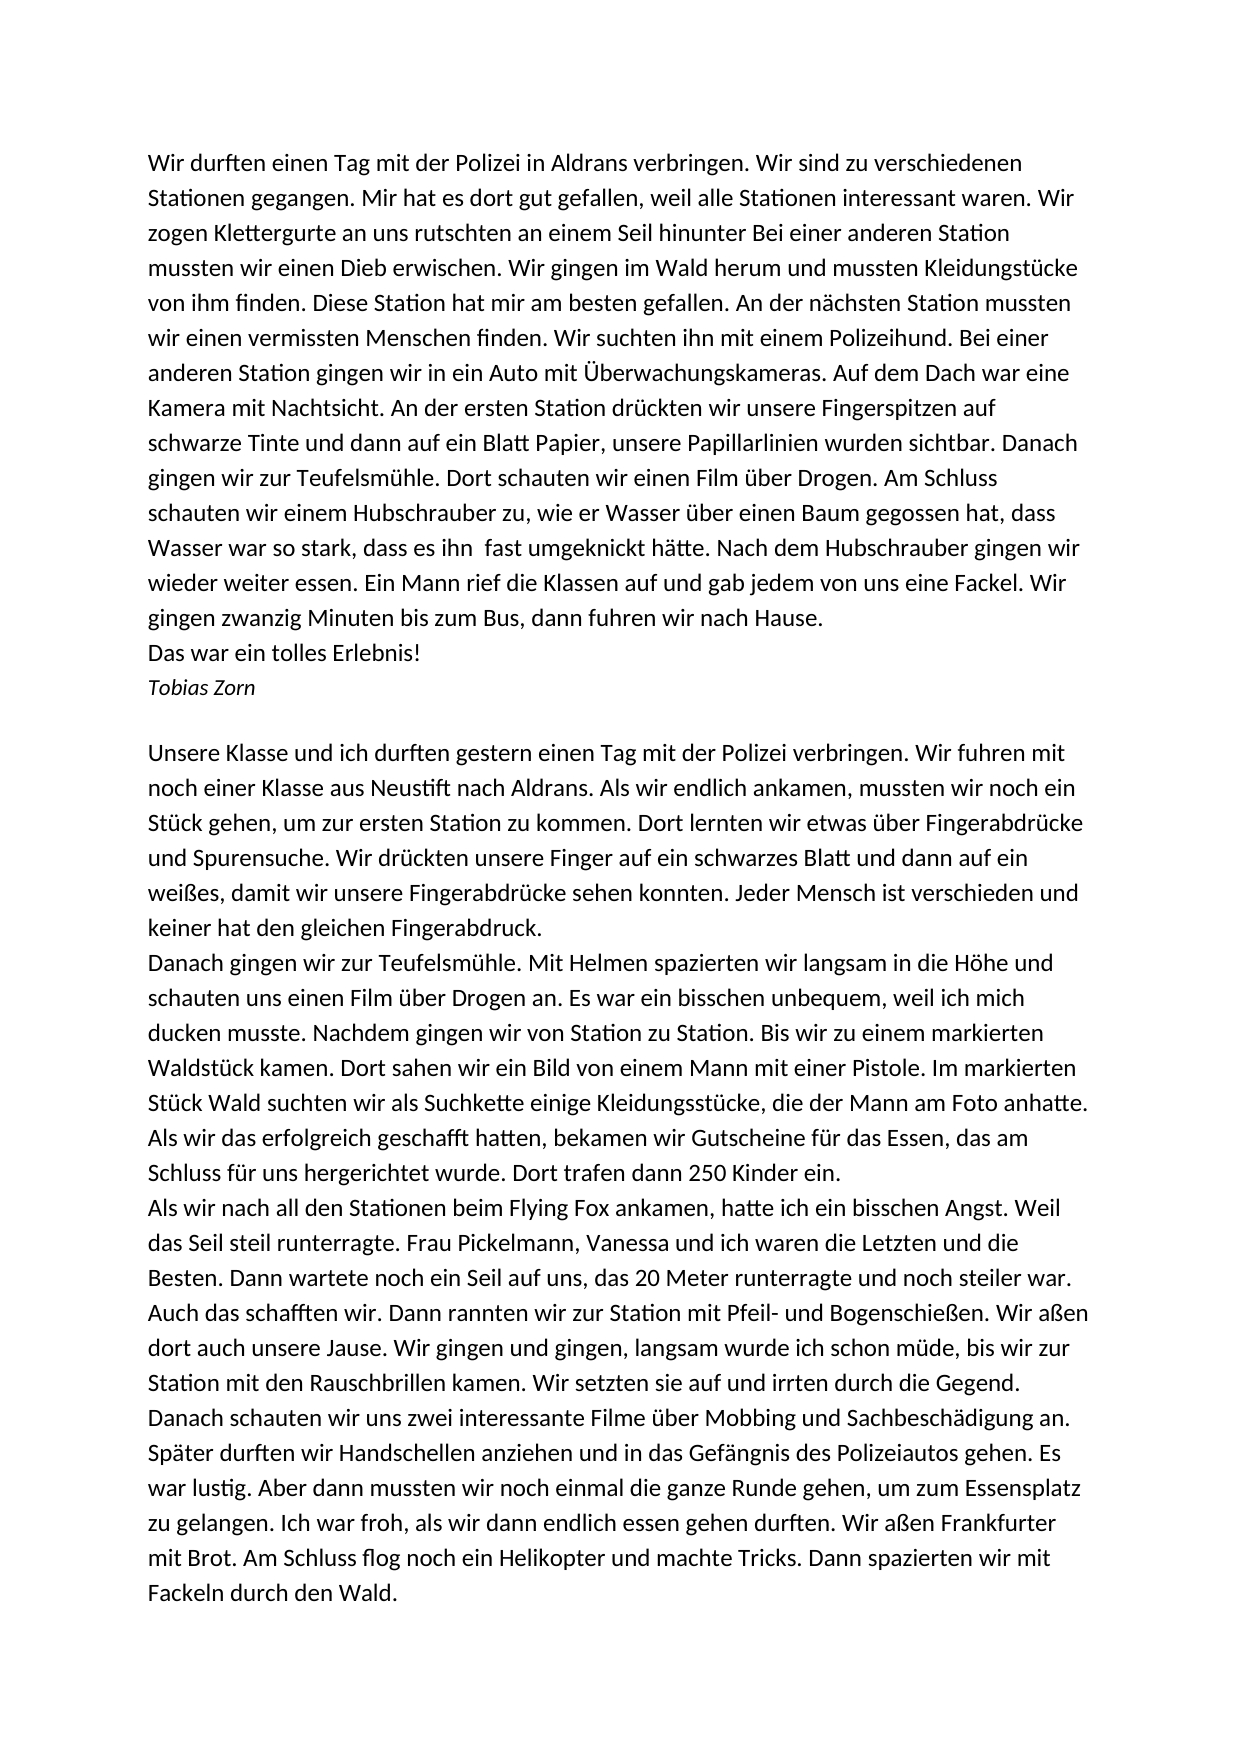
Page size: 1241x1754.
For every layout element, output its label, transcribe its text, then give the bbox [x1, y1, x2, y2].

text Als wir nach all den Stationen beim Flying Fox ankamen, hatte ich ein bisschen Angst. Weil das Seil steil runterragte. Frau Pickelmann, Vanessa und ich waren die Letzten und die Besten. Dann wartete noch ein Seil auf uns, das 20 Meter runterragte und noch steiler war. Auch das schafften wir. Dann rannten wir zur Station mit Pfeil- und Bogenschießen. Wir aßen dort auch unsere Jause. Wir gingen und gingen, langsam wurde ich schon müde, bis wir zur Station mit den Rauschbrillen kamen. Wir setzten sie auf und irrten durch die Gegend. Danach schauten wir uns zwei interessante Filme über Mobbing und Sachbeschädigung an. Später durften wir Handschellen anziehen und in das Gefängnis des Polizeiautos gehen. Es war lustig. Aber dann mussten wir noch einmal die ganze Runde gehen, um zum Essensplatz zu gelangen. Ich war froh, als wir dann endlich essen gehen durften. Wir aßen Frankfurter mit Brot. Am Schluss flog noch ein Helikopter und machte Tricks. Dann spazierten wir mit Fackeln durch den Wald. [148, 1192, 1093, 1607]
text Wir durften einen Tag mit der Polizei in Aldrans verbringen. Wir sind zu verschiedenen Stationen gegangen. Mir hat es dort gut gefallen, weil alle Stationen interessant waren. Wir zogen Klettergurte an uns rutschten an einem Seil hinunter Bei einer anderen Station mussten wir einen Dieb erwischen. Wir gingen im Wald herum und mussten Kleidungstücke von ihm finden. Diese Station hat mir am besten gefallen. An der nächsten Station mussten wir einen vermissten Menschen finden. Wir suchten ihn mit einem Polizeihund. Bei einer anderen Station gingen wir in ein Auto mit Überwachungskameras. Auf dem Dach war eine Kamera mit Nachtsicht. An der ersten Station drückten wir unsere Fingerspitzen auf schwarze Tinte und dann auf ein Blatt Papier, unsere Papillarlinien wurden sichtbar. Danach gingen wir zur Teufelsmühle. Dort schauten wir einen Film über Drogen. Am Schluss schauten wir einem Hubschrauber zu, wie er Wasser über einen Baum gegossen hat, dass Wasser war so stark, dass es ihn fast umgeknickt hätte. Nach dem Hubschrauber gingen wir wieder weiter essen. Ein Mann rief die Klassen auf und gab jedem von uns eine Fackel. Wir gingen zwanzig Minuten bis zum Bus, dann fuhren wir nach Hause. [148, 148, 1093, 633]
text Das war ein tolles Erlebnis! [148, 638, 1093, 668]
text Unsere Klasse und ich durften gestern einen Tag mit der Polizei verbringen. Wir fuhren mit noch einer Klasse aus Neustift nach Aldrans. Als wir endlich ankamen, mussten wir noch ein Stück gehen, um zur ersten Station zu kommen. Dort lernten wir etwas über Fingerabdrücke und Spurensuche. Wir drückten unsere Finger auf ein schwarzes Blatt und dann auf ein weißes, damit wir unsere Fingerabdrücke sehen konnten. Jeder Mensch ist verschieden und keiner hat den gleichen Fingerabdruck. [148, 737, 1093, 942]
text Tobias Zorn [148, 673, 1093, 701]
text Danach gingen wir zur Teufelsmühle. Mit Helmen spazierten wir langsam in die Höhe und schauten uns einen Film über Drogen an. Es war ein bisschen unbequem, weil ich mich ducken musste. Nachdem gingen wir von Station zu Station. Bis wir zu einem markierten Waldstück kamen. Dort sahen wir ein Bild von einem Mann mit einer Pistole. Im markierten Stück Wald suchten wir als Suchkette einige Kleidungsstücke, die der Mann am Foto anhatte. Als wir das erfolgreich geschafft hatten, bekamen wir Gutscheine für das Essen, das am Schluss für uns hergerichtet wurde. Dort trafen dann 250 Kinder ein. [148, 947, 1093, 1187]
